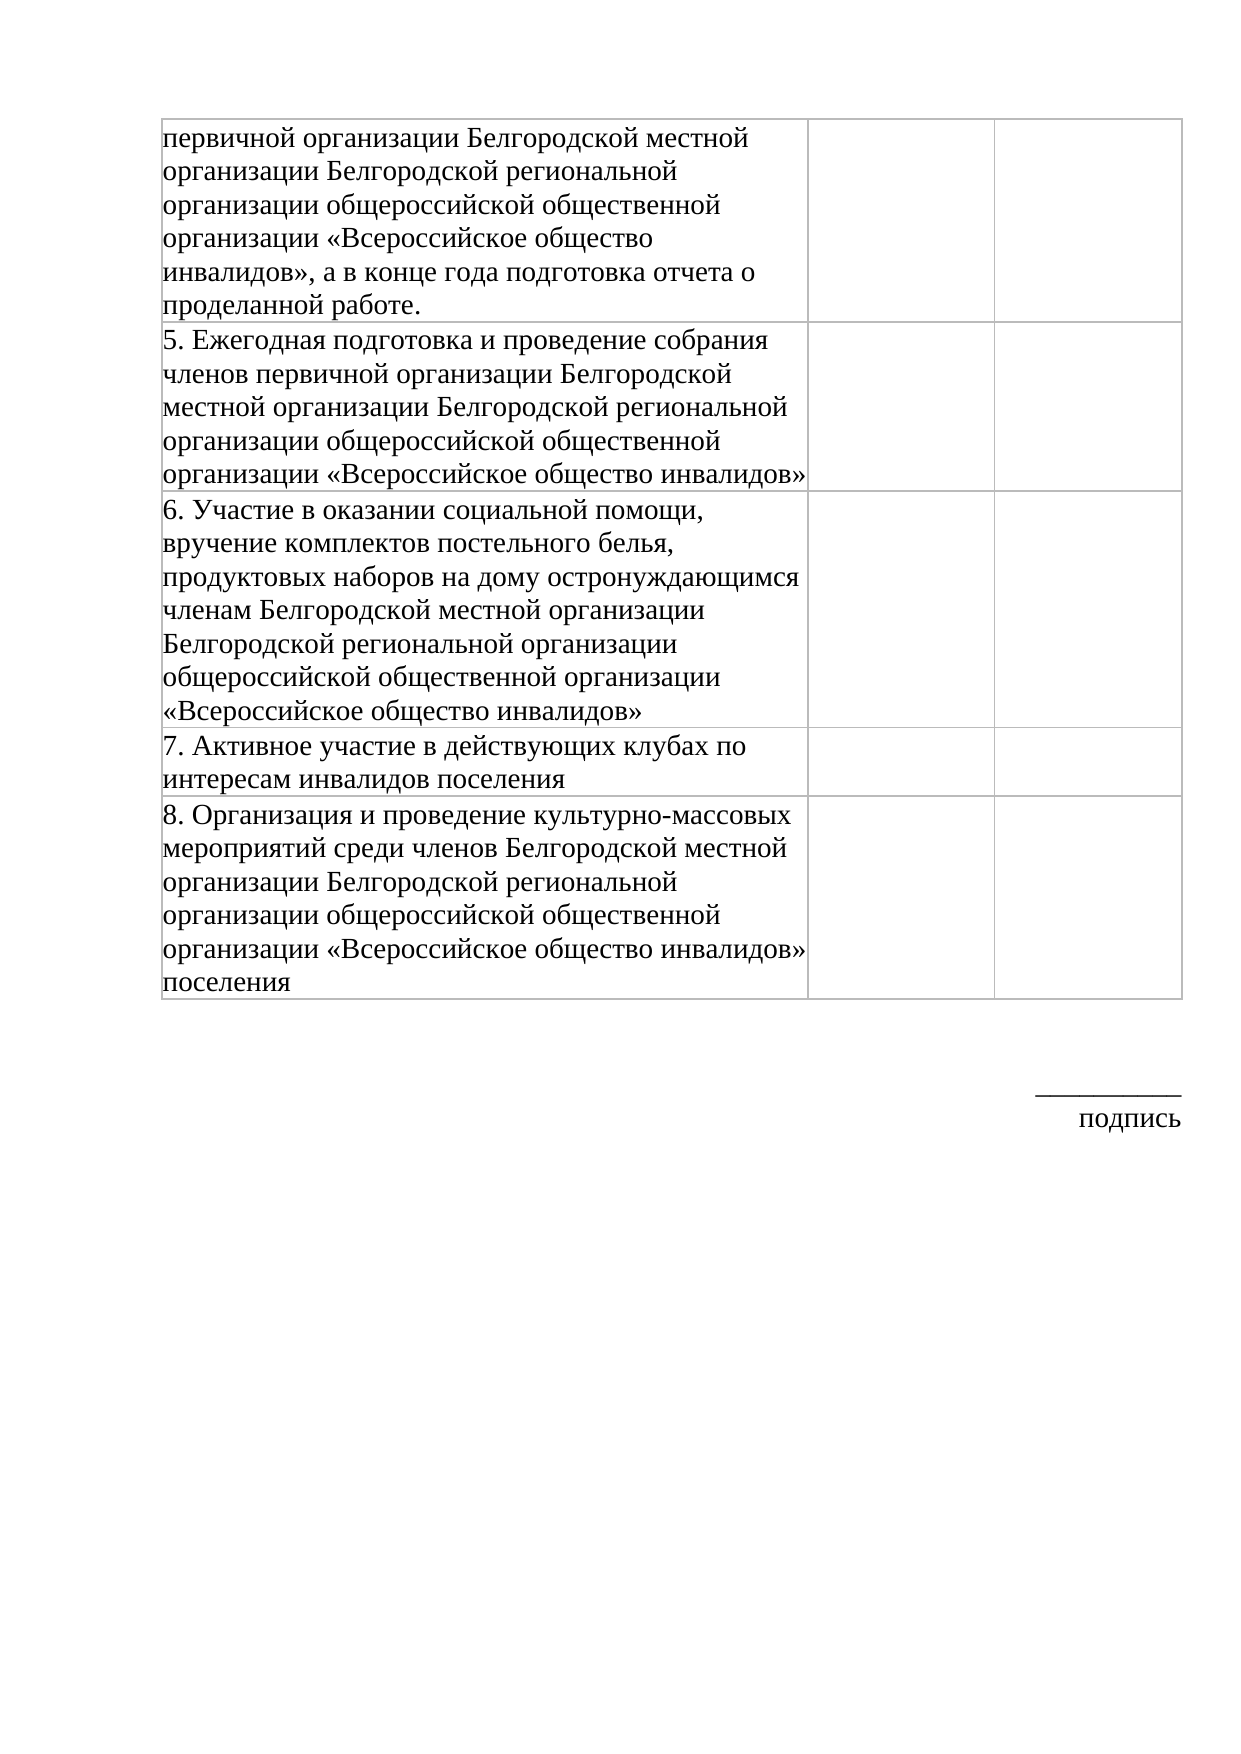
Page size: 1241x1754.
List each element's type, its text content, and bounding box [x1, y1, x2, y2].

text __________ [162, 1067, 1181, 1100]
table_cell [995, 120, 1181, 321]
table_cell 8. Организация и проведение культурно-массовых мероприятий среди членов Белгородской местной организации Белгородской региональной организации общероссийской общественной организации «Всероссийское общество инвалидов» поселения [163, 797, 807, 998]
table_cell [995, 797, 1181, 998]
table_cell 5. Ежегодная подготовка и проведение собрания членов первичной организации Белгородской местной организации Белгородской региональной организации общероссийской общественной организации «Всероссийское общество инвалидов» [163, 323, 807, 490]
table_cell [809, 492, 994, 727]
table_cell [809, 323, 994, 490]
table_cell [995, 492, 1181, 727]
table_cell [809, 728, 994, 795]
table_cell 7. Активное участие в действующих клубах по интересам инвалидов поселения [163, 728, 807, 795]
text подпись [162, 1100, 1181, 1134]
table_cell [163, 120, 807, 321]
table_cell [809, 797, 994, 998]
table_cell 6. Участие в оказании социальной помощи, вручение комплектов постельного белья, продуктовых наборов на дому остронуждающимся членам Белгородской местной организации Белгородской региональной организации общероссийской общественной организации «Всероссийское общество инвалидов» [163, 492, 807, 727]
table_cell [995, 323, 1181, 490]
table_cell [995, 728, 1181, 795]
table_cell [809, 120, 994, 321]
